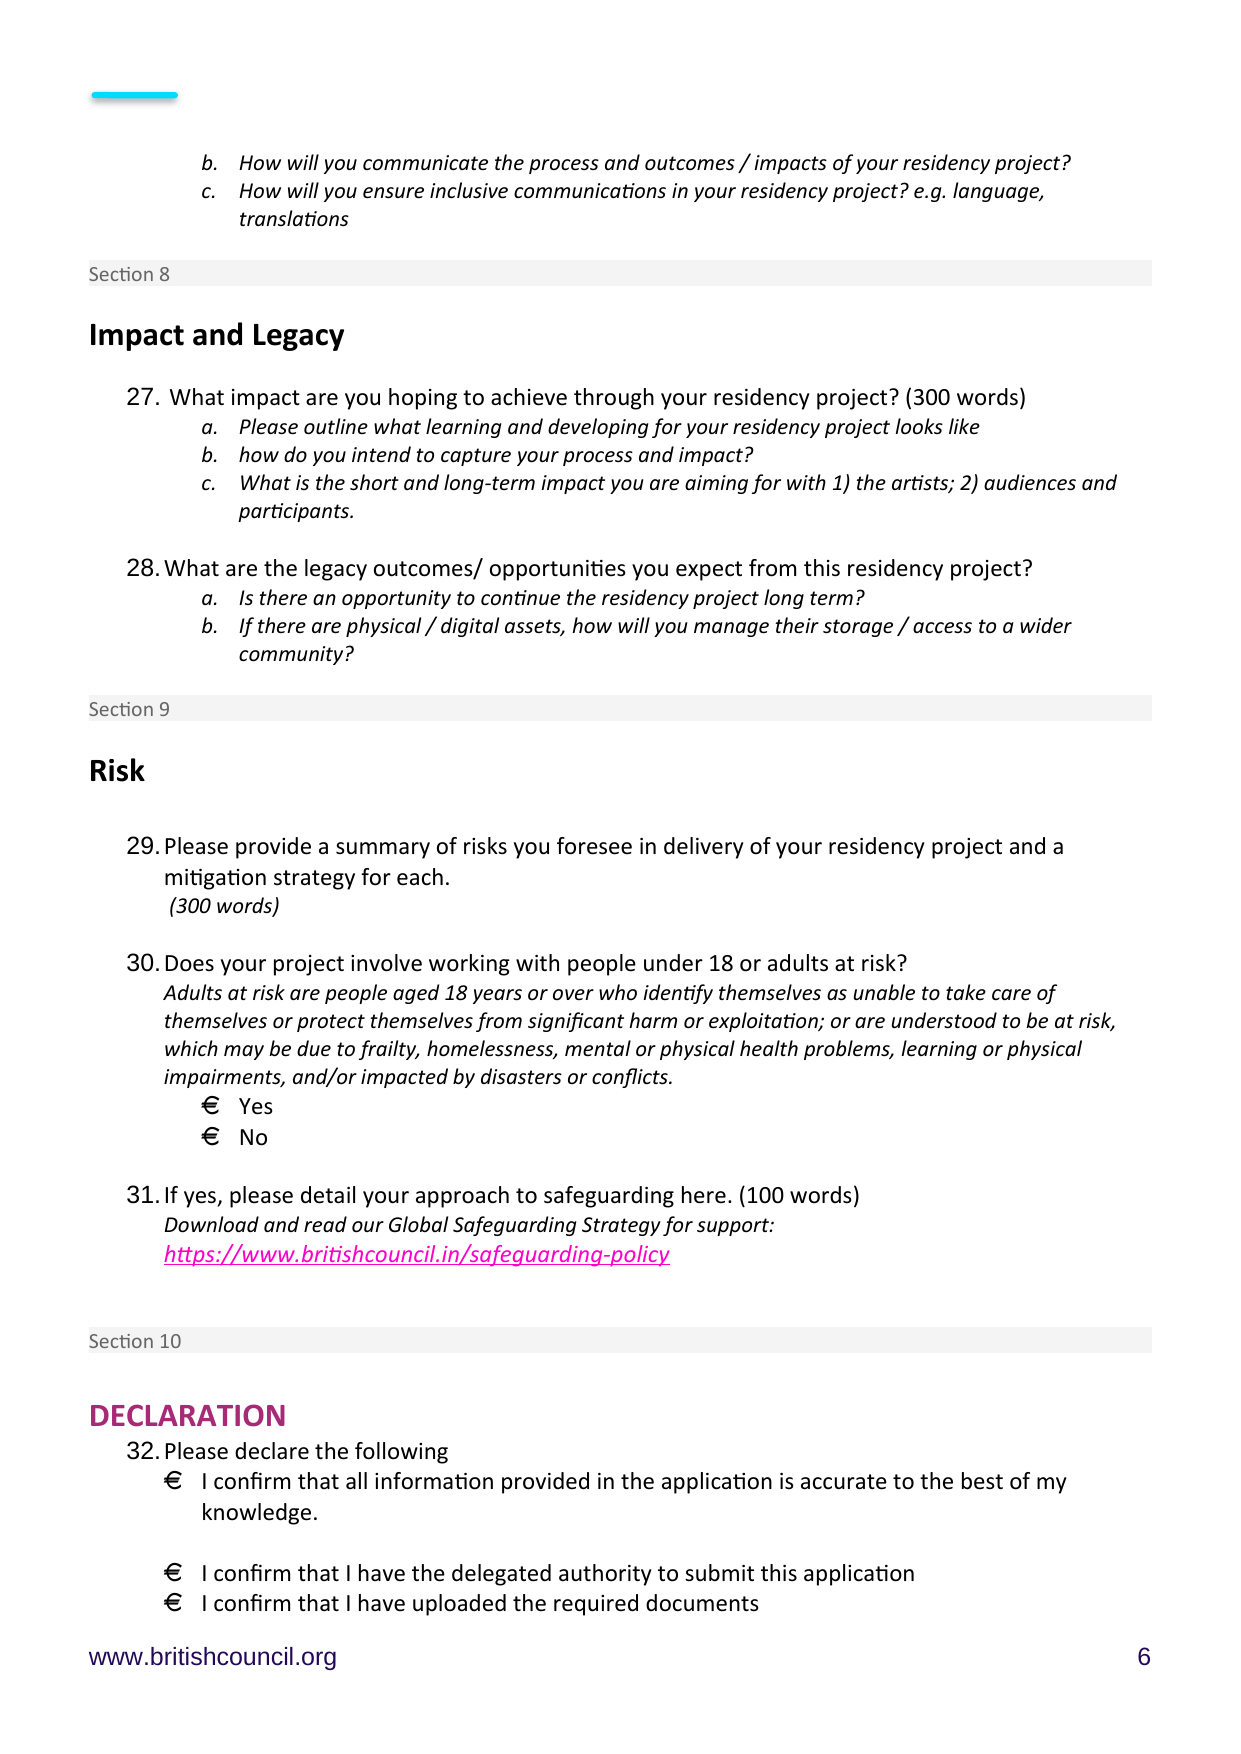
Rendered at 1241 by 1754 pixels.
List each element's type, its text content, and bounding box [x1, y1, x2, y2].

list No [201, 1121, 1152, 1151]
text Impact and Legacy [89, 313, 1152, 353]
text Section 8 [89, 260, 1152, 286]
list If there are physical / digital assets, how will you manage their storage / access to a wider community? [201, 611, 1152, 667]
list Please outline what learning and developing for your residency project looks like [201, 412, 1152, 440]
list Does your project involve working with people under 18 or adults at risk? [126, 948, 1152, 978]
text DECLARATION [89, 1394, 1152, 1435]
list How will you ensure inclusive communications in your residency project? e.g. language, translations [201, 176, 1152, 232]
list Download and read our Global Safeguarding Strategy for support: https://www.britishcouncil.in/safeguarding-policy [164, 1210, 1152, 1268]
list Is there an opportunity to continue the residency project long term? [201, 583, 1152, 611]
list Please provide a summary of risks you foresee in delivery of your residency project and a mitigation strategy for each. [126, 831, 1152, 892]
text Section 9 [89, 695, 1152, 721]
text Risk [89, 749, 1152, 790]
list What is the short and long-term impact you are aiming for with 1) the artists; 2) audiences and participants. [201, 468, 1152, 524]
list I confirm that I have the delegated authority to submit this application [164, 1557, 1152, 1588]
list Please declare the following [126, 1435, 1152, 1466]
list What are the legacy outcomes/ opportunities you expect from this residency project? [126, 552, 1152, 583]
list how do you intend to capture your process and impact? [201, 440, 1152, 468]
list Adults at risk are people aged 18 years or over who identify themselves as unable to take care of themselves or protect themselves from significant harm or exploitation; or are understood to be at risk, which may be due to frailty, homelessness, mental or physical health problems, learning or physical impairments, and/or impacted by disasters or conflicts. [164, 978, 1152, 1090]
list I confirm that all information provided in the application is accurate to the best of my knowledge. [164, 1466, 1152, 1527]
list How will you communicate the process and outcomes / impacts of your residency project? [201, 148, 1152, 176]
list What impact are you hoping to achieve through your residency project? (300 words) [126, 382, 1152, 412]
list (300 words) [164, 892, 1152, 919]
list Yes [201, 1090, 1152, 1121]
list I confirm that I have uploaded the required documents [164, 1588, 1152, 1618]
text Section 10 [89, 1327, 1152, 1353]
list If yes, please detail your approach to safeguarding here. (100 words) [126, 1179, 1152, 1210]
